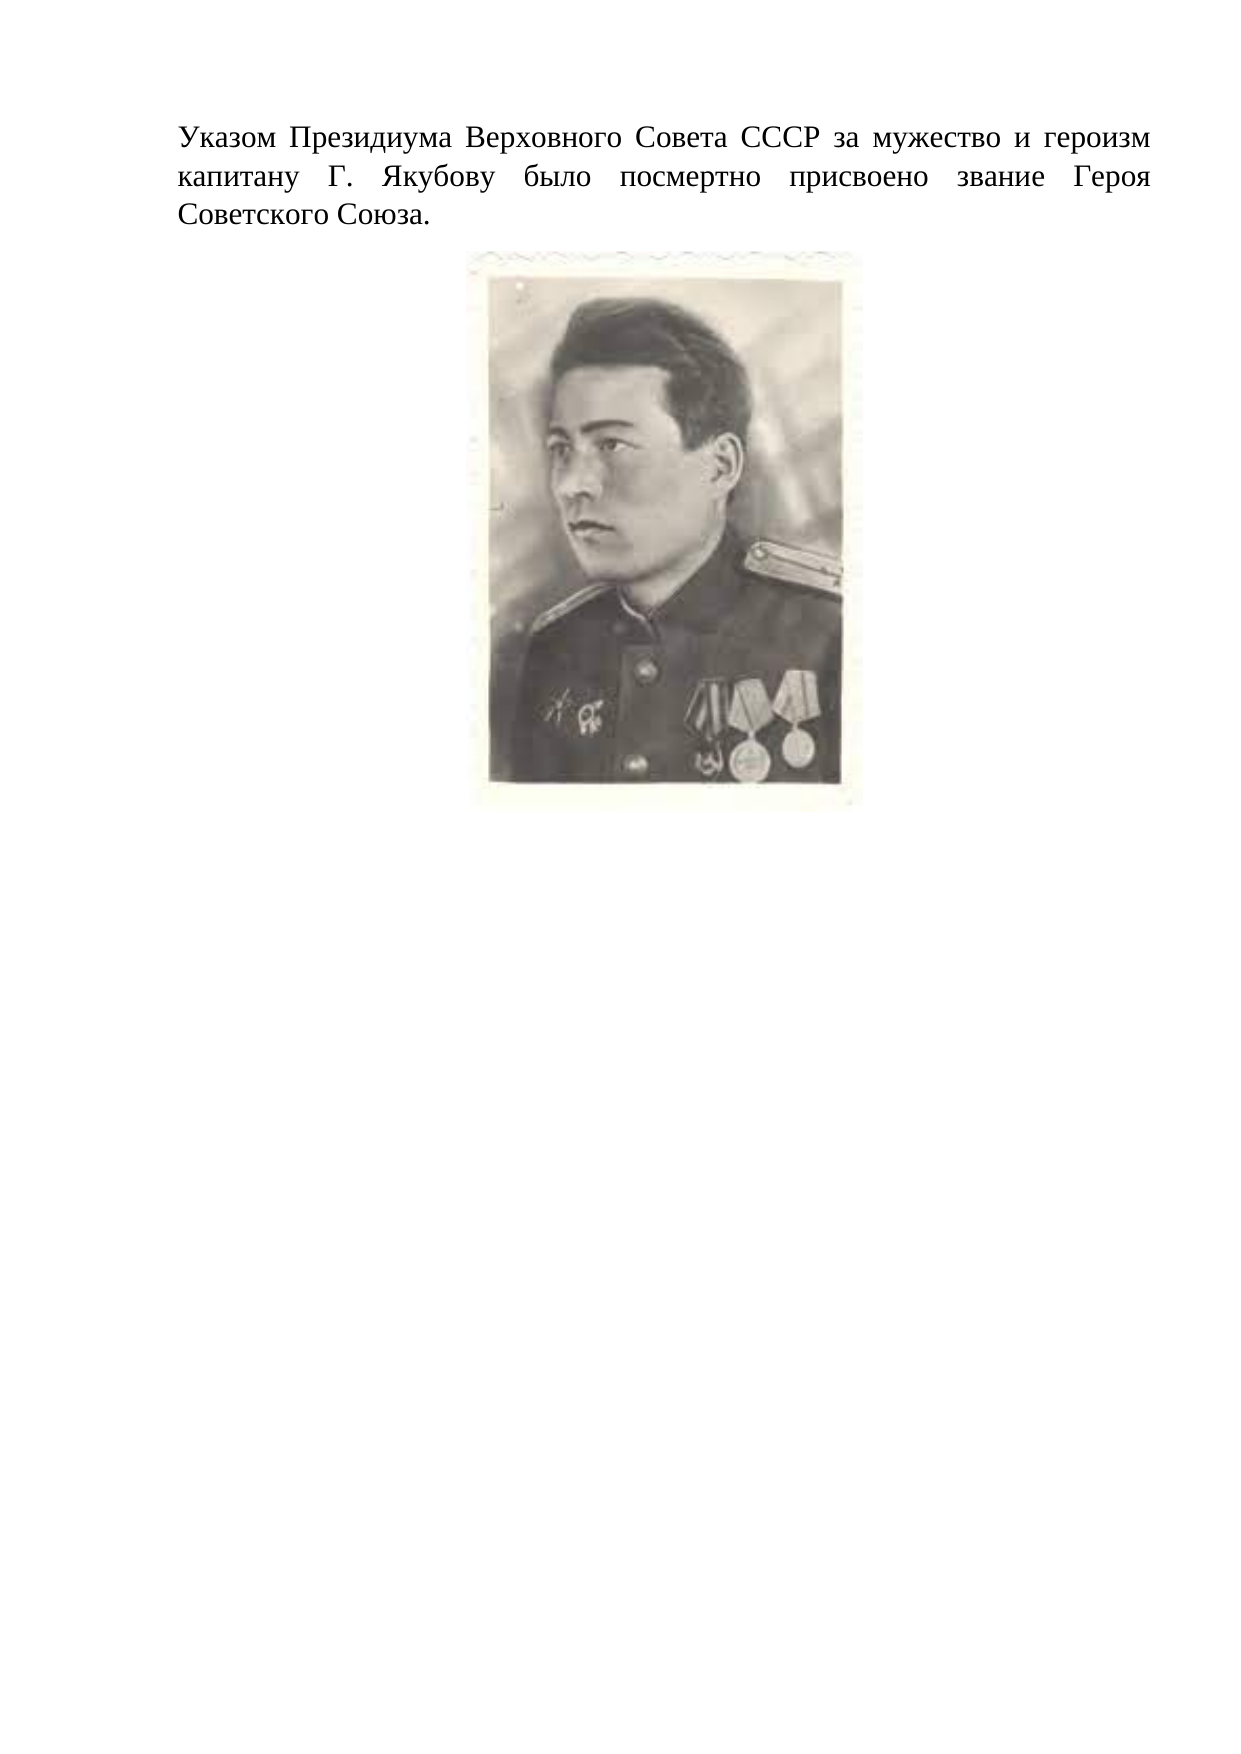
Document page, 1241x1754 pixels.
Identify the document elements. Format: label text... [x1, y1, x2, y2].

text Указом Президиума Верховного Совета СССР за мужество и героизм капитану Г. Якубову было посмертно присвоено звание Героя Советского Союза. [177, 118, 1152, 232]
picture [466, 251, 863, 812]
